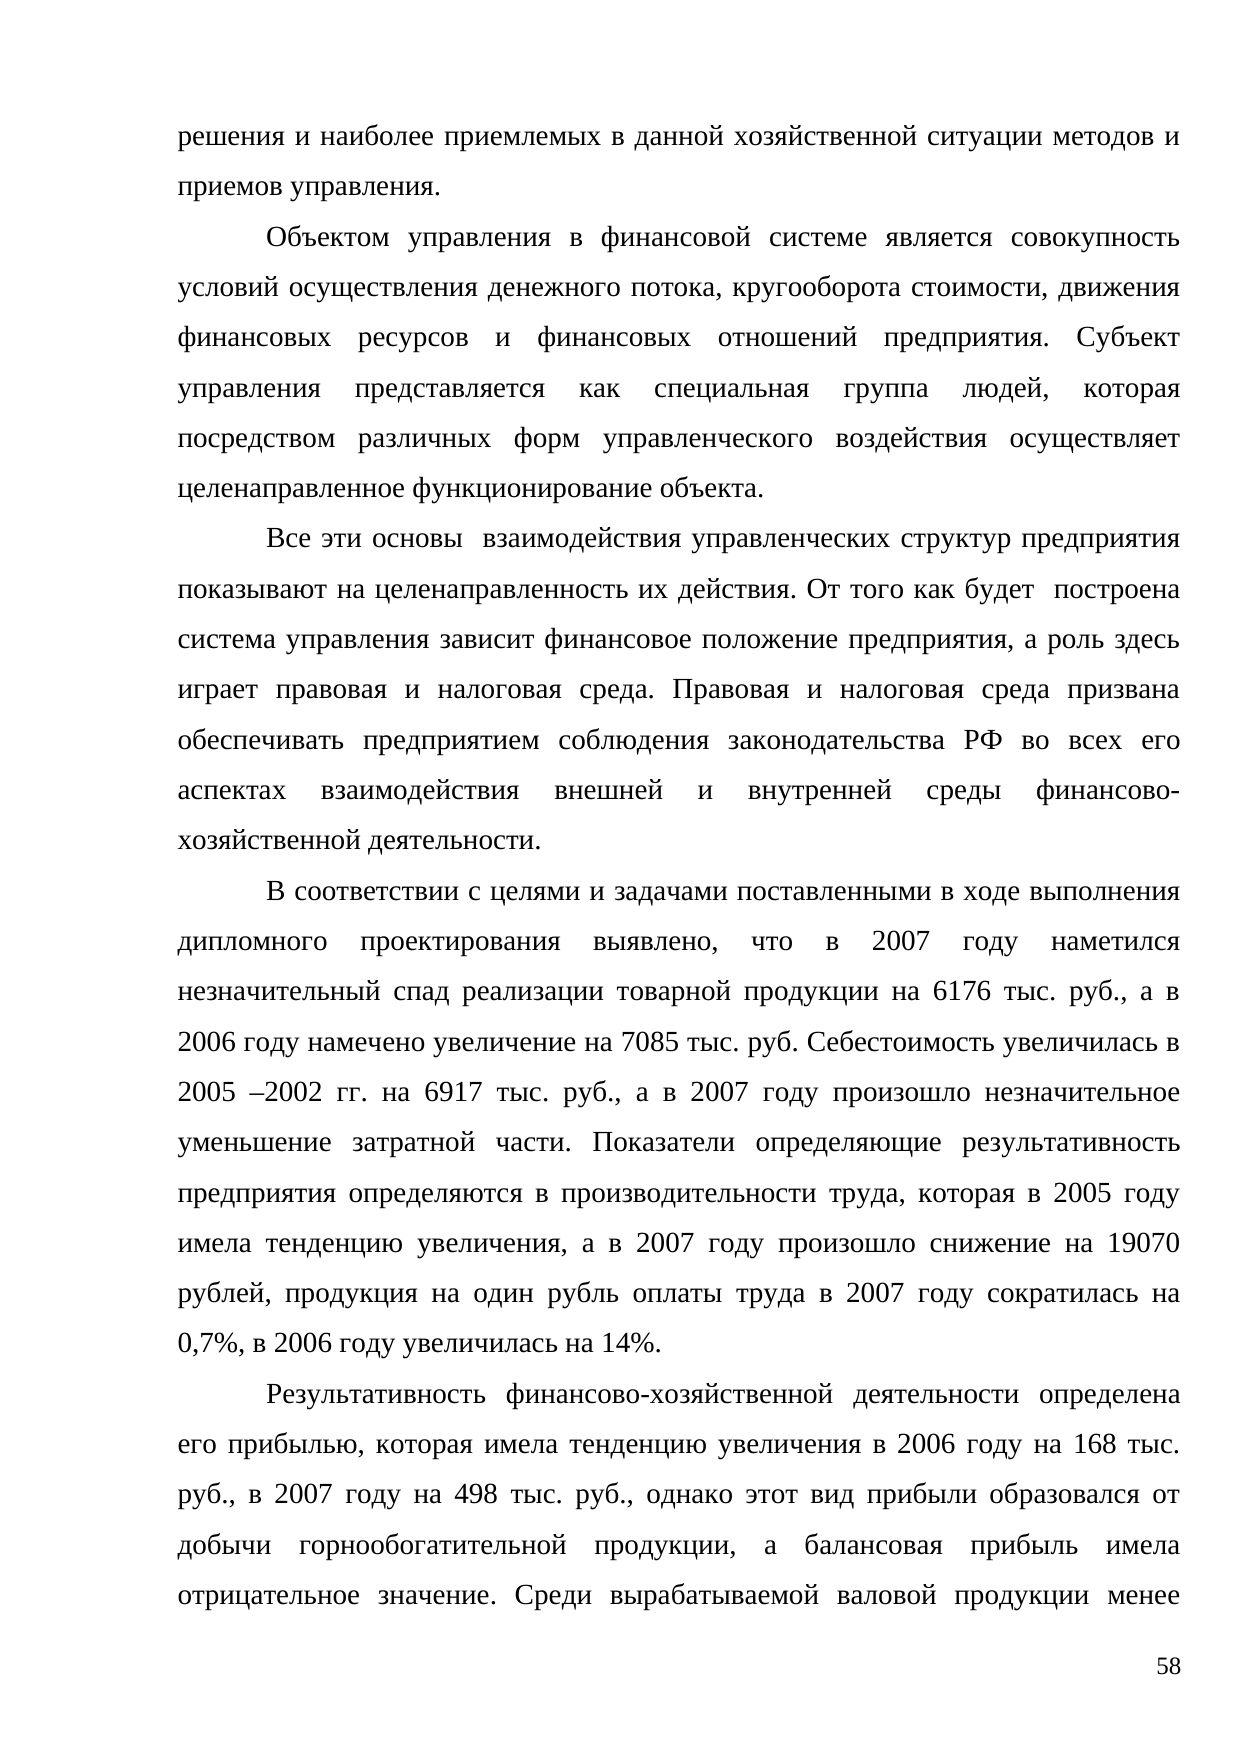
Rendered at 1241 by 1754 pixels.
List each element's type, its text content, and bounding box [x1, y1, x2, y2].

text Объектом управления в финансовой системе является совокупность условий осуществления денежного потока, кругооборота стоимости, движения финансовых ресурсов и финансовых отношений предприятия. Субъект управления представляется как специальная группа людей, которая посредством различных форм управленческого воздействия осуществляет целенаправленное функционирование объекта. [177, 219, 1181, 504]
text В соответствии с целями и задачами поставленными в ходе выполнения дипломного проектирования выявлено, что в 2007 году наметился незначительный спад реализации товарной продукции на 6176 тыс. руб., а в 2006 году намечено увеличение на 7085 тыс. руб. Себестоимость увеличилась в 2005 –2002 гг. на 6917 тыс. руб., а в 2007 году произошло незначительное уменьшение затратной части. Показатели определяющие результативность предприятия определяются в производительности труда, которая в 2005 году имела тенденцию увеличения, а в 2007 году произошло снижение на 19070 рублей, продукция на один рубль оплаты труда в 2007 году сократилась на 0,7%, в 2006 году увеличилась на 14%. [177, 873, 1181, 1359]
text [177, 1376, 1181, 1611]
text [177, 118, 1181, 202]
text Все эти основы взаимодействия управленческих структур предприятия показывают на целенаправленность их действия. От того как будет построена система управления зависит финансовое положение предприятия, а роль здесь играет правовая и налоговая среда. Правовая и налоговая среда призвана обеспечивать предприятием соблюдения законодательства РФ во всех его аспектах взаимодействия внешней и внутренней среды финансово-хозяйственной деятельности. [177, 521, 1181, 856]
